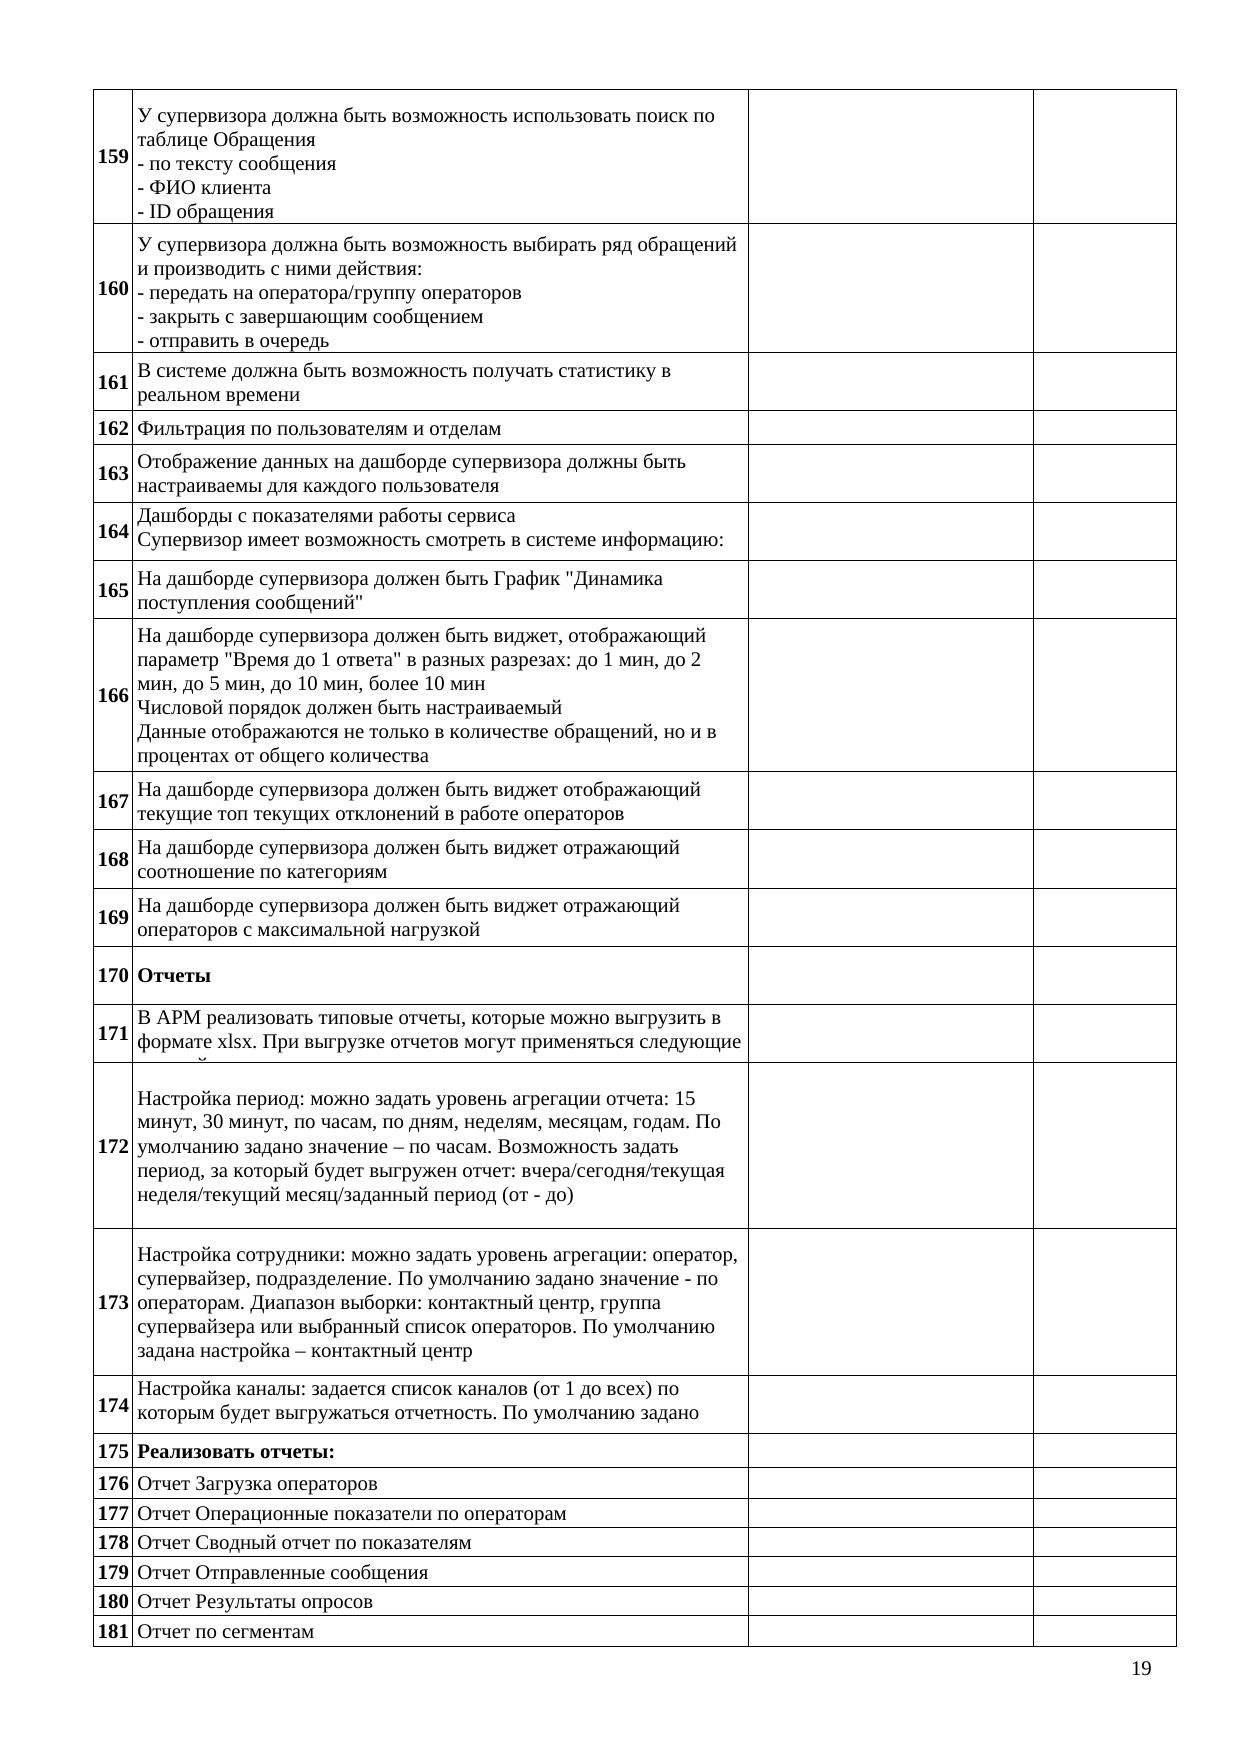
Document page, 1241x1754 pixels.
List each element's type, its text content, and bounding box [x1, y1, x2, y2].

table_cell 167 [94, 772, 132, 829]
table_cell 168 [94, 830, 132, 887]
table_cell 178 [94, 1528, 132, 1556]
table_cell [749, 1229, 1033, 1375]
table_cell [1034, 1587, 1176, 1615]
table_cell [1034, 1557, 1176, 1586]
table_cell 171 [94, 1005, 132, 1062]
table_cell [1034, 1229, 1176, 1375]
table_cell [1034, 1616, 1176, 1646]
table_cell [1034, 1434, 1176, 1467]
table_cell В системе должна быть возможность получать статистику в реальном времени [133, 353, 748, 410]
table_cell [1034, 90, 1176, 223]
table_cell 162 [94, 411, 132, 444]
table_cell [1034, 619, 1176, 771]
table_cell [749, 772, 1033, 829]
table_cell На дашборде супервизора должен быть График "Динамика поступления сообщений" [133, 561, 748, 618]
table_cell 161 [94, 353, 132, 410]
table_cell 165 [94, 561, 132, 618]
table_cell [749, 1005, 1033, 1062]
table_cell 164 [94, 503, 132, 560]
table_cell [749, 889, 1033, 946]
table_cell [1034, 353, 1176, 410]
table_cell [749, 445, 1033, 502]
table_cell Отчет Результаты опросов [133, 1587, 748, 1615]
table_cell 170 [94, 947, 132, 1004]
table_cell [749, 503, 1033, 560]
table_cell У супервизора должна быть возможность использовать поиск по таблице Обращения - по тексту сообщения - ФИО клиента - ID обращения [133, 90, 748, 223]
table_cell 176 [94, 1468, 132, 1497]
table_cell [1034, 503, 1176, 560]
table_cell [1034, 411, 1176, 444]
table_cell [1034, 445, 1176, 502]
table_cell На дашборде супервизора должен быть виджет отражающий операторов с максимальной нагрузкой [133, 889, 748, 946]
table_cell Отображение данных на дашборде супервизора должны быть настраиваемы для каждого пользователя [133, 445, 748, 502]
table_cell [1034, 1468, 1176, 1497]
table_cell [1034, 1528, 1176, 1556]
table_cell Реализовать отчеты: [133, 1434, 748, 1467]
table_cell [749, 353, 1033, 410]
table_cell [749, 1468, 1033, 1497]
table_cell 180 [94, 1587, 132, 1615]
table_cell Фильтрация по пользователям и отделам [133, 411, 748, 444]
table_cell [749, 1616, 1033, 1646]
table_cell Отчет Загрузка операторов [133, 1468, 748, 1497]
table_cell [1034, 947, 1176, 1004]
table_cell [1034, 1376, 1176, 1433]
table_cell [1034, 772, 1176, 829]
table_cell 163 [94, 445, 132, 502]
table_cell [1034, 830, 1176, 887]
table_cell В АРМ реализовать типовые отчеты, которые можно выгрузить в формате xlsx. При выгрузке отчетов могут применяться следующие настройки: период выгрузки отчета; список операторов; канал поступления обращения. [133, 1005, 748, 1062]
table_cell [749, 90, 1033, 223]
table_cell [749, 830, 1033, 887]
table_cell 166 [94, 619, 132, 771]
table_cell На дашборде супервизора должен быть виджет отражающий соотношение по категориям [133, 830, 748, 887]
table_cell 177 [94, 1499, 132, 1527]
table_cell [1034, 1005, 1176, 1062]
table_cell [749, 411, 1033, 444]
table_cell 169 [94, 889, 132, 946]
table_cell 173 [94, 1229, 132, 1375]
table_cell [749, 619, 1033, 771]
table_cell [749, 1528, 1033, 1556]
table_cell [749, 1063, 1033, 1228]
table_cell На дашборде супервизора должен быть виджет, отображающий параметр "Время до 1 ответа" в разных разрезах: до 1 мин, до 2 мин, до 5 мин, до 10 мин, более 10 мин Числовой порядок должен быть настраиваемый Данные отображаются не только в количестве обращений, но и в процентах от общего количества [133, 619, 748, 771]
table_cell 175 [94, 1434, 132, 1467]
table_cell [749, 1557, 1033, 1586]
table_cell У супервизора должна быть возможность выбирать ряд обращений и производить с ними действия: - передать на оператора/группу операторов - закрыть с завершающим сообщением - отправить в очередь [133, 224, 748, 352]
table_cell [749, 1376, 1033, 1433]
table_cell На дашборде супервизора должен быть виджет отображающий текущие топ текущих отклонений в работе операторов [133, 772, 748, 829]
table_cell 172 [94, 1063, 132, 1228]
table_cell 159 [94, 90, 132, 223]
table_cell [749, 947, 1033, 1004]
table_cell Отчет по сегментам [133, 1616, 748, 1646]
table_cell Отчет Отправленные сообщения [133, 1557, 748, 1586]
table_cell [749, 561, 1033, 618]
table_cell [749, 224, 1033, 352]
table_cell [749, 1587, 1033, 1615]
table_cell 174 [94, 1376, 132, 1433]
table_cell 181 [94, 1616, 132, 1646]
table_cell [1034, 1063, 1176, 1228]
table_cell Отчет Операционные показатели по операторам [133, 1499, 748, 1527]
table_cell [1034, 889, 1176, 946]
table_cell Настройка сотрудники: можно задать уровень агрегации: оператор, супервайзер, подразделение. По умолчанию задано значение - по операторам. Диапазон выборки: контактный центр, группа супервайзера или выбранный список операторов. По умолчанию задана настройка – контактный центр [133, 1229, 748, 1375]
table_cell Настройка каналы: задается список каналов (от 1 до всех) по которым будет выгружаться отчетность. По умолчанию задано значение - все каналы. [133, 1376, 748, 1433]
table_cell 179 [94, 1557, 132, 1586]
table_cell 160 [94, 224, 132, 352]
table_cell [749, 1434, 1033, 1467]
table_cell [749, 1499, 1033, 1527]
table_cell Отчет Сводный отчет по показателям [133, 1528, 748, 1556]
table_cell [1034, 224, 1176, 352]
table_cell Настройка период: можно задать уровень агрегации отчета: 15 минут, 30 минут, по часам, по дням, неделям, месяцам, годам. По умолчанию задано значение – по часам. Возможность задать период, за который будет выгружен отчет: вчера/сегодня/текущая неделя/текущий месяц/заданный период (от - до) [133, 1063, 748, 1228]
table_cell [1034, 561, 1176, 618]
table_cell Отчеты [133, 947, 748, 1004]
table_cell [1034, 1499, 1176, 1527]
